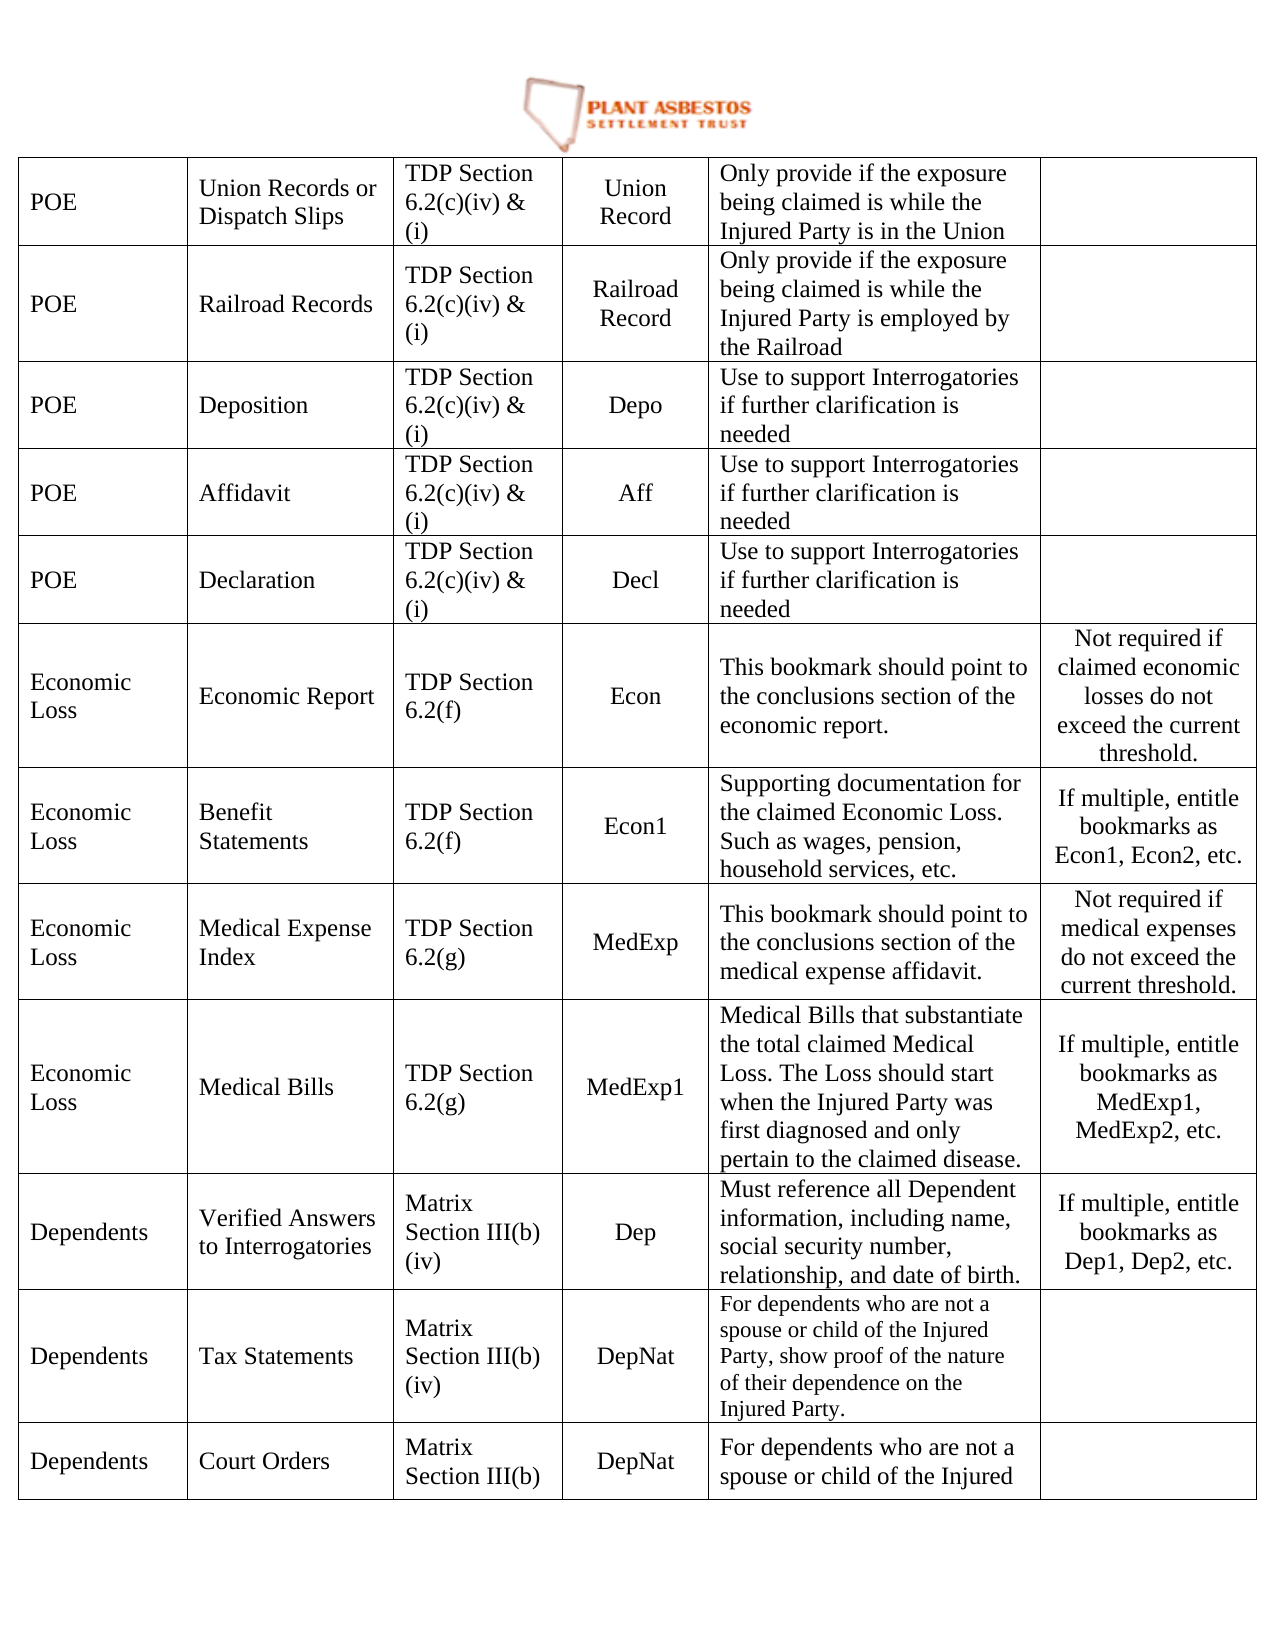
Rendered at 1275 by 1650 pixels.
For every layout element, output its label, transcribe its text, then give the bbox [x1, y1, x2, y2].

table_cell Not required if claimed economic losses do not exceed the current threshold. [1041, 624, 1256, 767]
table_cell If multiple, entitle bookmarks as Econ1, Econ2, etc. [1041, 768, 1256, 883]
table_cell Medical Bills [188, 1000, 393, 1173]
table_cell Matrix Section III(b)(iv) [394, 1423, 562, 1499]
table_cell Only provide if the exposure being claimed is while the Injured Party is in the Union [709, 158, 1040, 244]
table_cell Dependents [19, 1290, 187, 1422]
table_cell POE [19, 449, 187, 535]
table_cell Not required if medical expenses do not exceed the current threshold. [1041, 884, 1256, 999]
table_cell Economic Loss [19, 768, 187, 883]
table_cell Economic Loss [19, 1000, 187, 1173]
table_cell Econ [563, 624, 708, 767]
table_cell TDP Section 6.2(f) [394, 624, 562, 767]
table_cell Medical Bills that substantiate the total claimed Medical Loss. The Loss should start when the Injured Party was first diagnosed and only pertain to the claimed disease. [709, 1000, 1040, 1173]
table_cell TDP Section 6.2(f) [394, 768, 562, 883]
table_cell Only provide if the exposure being claimed is while the Injured Party is employed by the Railroad [709, 246, 1040, 361]
table_cell Medical Expense Index [188, 884, 393, 999]
table_cell [1041, 362, 1256, 448]
table_cell Court Orders [188, 1423, 393, 1499]
table_cell TDP Section 6.2(c)(iv) & (i) [394, 158, 562, 244]
table_cell Econ1 [563, 768, 708, 883]
table_cell Deposition [188, 362, 393, 448]
table_cell Use to support Interrogatories if further clarification is needed [709, 449, 1040, 535]
table_cell Union Record [563, 158, 708, 244]
table_cell Declaration [188, 536, 393, 622]
table_cell For dependents who are not a spouse or child of the Injured Party, show proof of the nature of their dependence on the Injured Party. [709, 1290, 1040, 1422]
table_cell Affidavit [188, 449, 393, 535]
table_cell If multiple, entitle bookmarks as MedExp1, MedExp2, etc. [1041, 1000, 1256, 1173]
table_cell Economic Loss [19, 624, 187, 767]
table_cell POE [19, 362, 187, 448]
table_cell If multiple, entitle bookmarks as Dep1, Dep2, etc. [1041, 1174, 1256, 1289]
table_cell Aff [563, 449, 708, 535]
table_cell Use to support Interrogatories if further clarification is needed [709, 536, 1040, 622]
table_cell Economic Report [188, 624, 393, 767]
table_cell [1041, 449, 1256, 535]
table_cell Benefit Statements [188, 768, 393, 883]
table_cell TDP Section 6.2(c)(iv) & (i) [394, 246, 562, 361]
table_cell Economic Loss [19, 884, 187, 999]
table_cell [1041, 246, 1256, 361]
table_cell For dependents who are not a spouse or child of the Injured Party, show proof of the nature of their dependence on the Injured Party. [709, 1423, 1040, 1499]
table_cell TDP Section 6.2(g) [394, 1000, 562, 1173]
table_cell Must reference all Dependent information, including name, social security number, relationship, and date of birth. [709, 1174, 1040, 1289]
table_cell MedExp [563, 884, 708, 999]
table_cell DepNat [563, 1290, 708, 1422]
table_cell This bookmark should point to the conclusions section of the medical expense affidavit. [709, 884, 1040, 999]
table_cell Dependents [19, 1174, 187, 1289]
picture [502, 75, 773, 157]
table_cell Tax Statements [188, 1290, 393, 1422]
table_cell MedExp1 [563, 1000, 708, 1173]
table_cell [1041, 158, 1256, 244]
table_cell Use to support Interrogatories if further clarification is needed [709, 362, 1040, 448]
table_cell Matrix Section III(b)(iv) [394, 1174, 562, 1289]
table_cell TDP Section 6.2(c)(iv) & (i) [394, 536, 562, 622]
table_cell Verified Answers to Interrogatories [188, 1174, 393, 1289]
table_cell TDP Section 6.2(c)(iv) & (i) [394, 449, 562, 535]
table_cell Union Records or Dispatch Slips [188, 158, 393, 244]
table_cell Railroad Records [188, 246, 393, 361]
table_cell Railroad Record [563, 246, 708, 361]
table_cell POE [19, 536, 187, 622]
table_cell [1041, 1290, 1256, 1422]
table_cell Matrix Section III(b)(iv) [394, 1290, 562, 1422]
table_cell Decl [563, 536, 708, 622]
table_cell [1041, 1423, 1256, 1499]
table_cell DepNat [563, 1423, 708, 1499]
table_cell POE [19, 246, 187, 361]
table_cell This bookmark should point to the conclusions section of the economic report. [709, 624, 1040, 767]
table_cell TDP Section 6.2(c)(iv) & (i) [394, 362, 562, 448]
table_cell TDP Section 6.2(g) [394, 884, 562, 999]
table_cell POE [19, 158, 187, 244]
table_cell Depo [563, 362, 708, 448]
table_cell Supporting documentation for the claimed Economic Loss. Such as wages, pension, household services, etc. [709, 768, 1040, 883]
table_cell Dep [563, 1174, 708, 1289]
table_cell [1041, 536, 1256, 622]
table_cell Dependents [19, 1423, 187, 1499]
